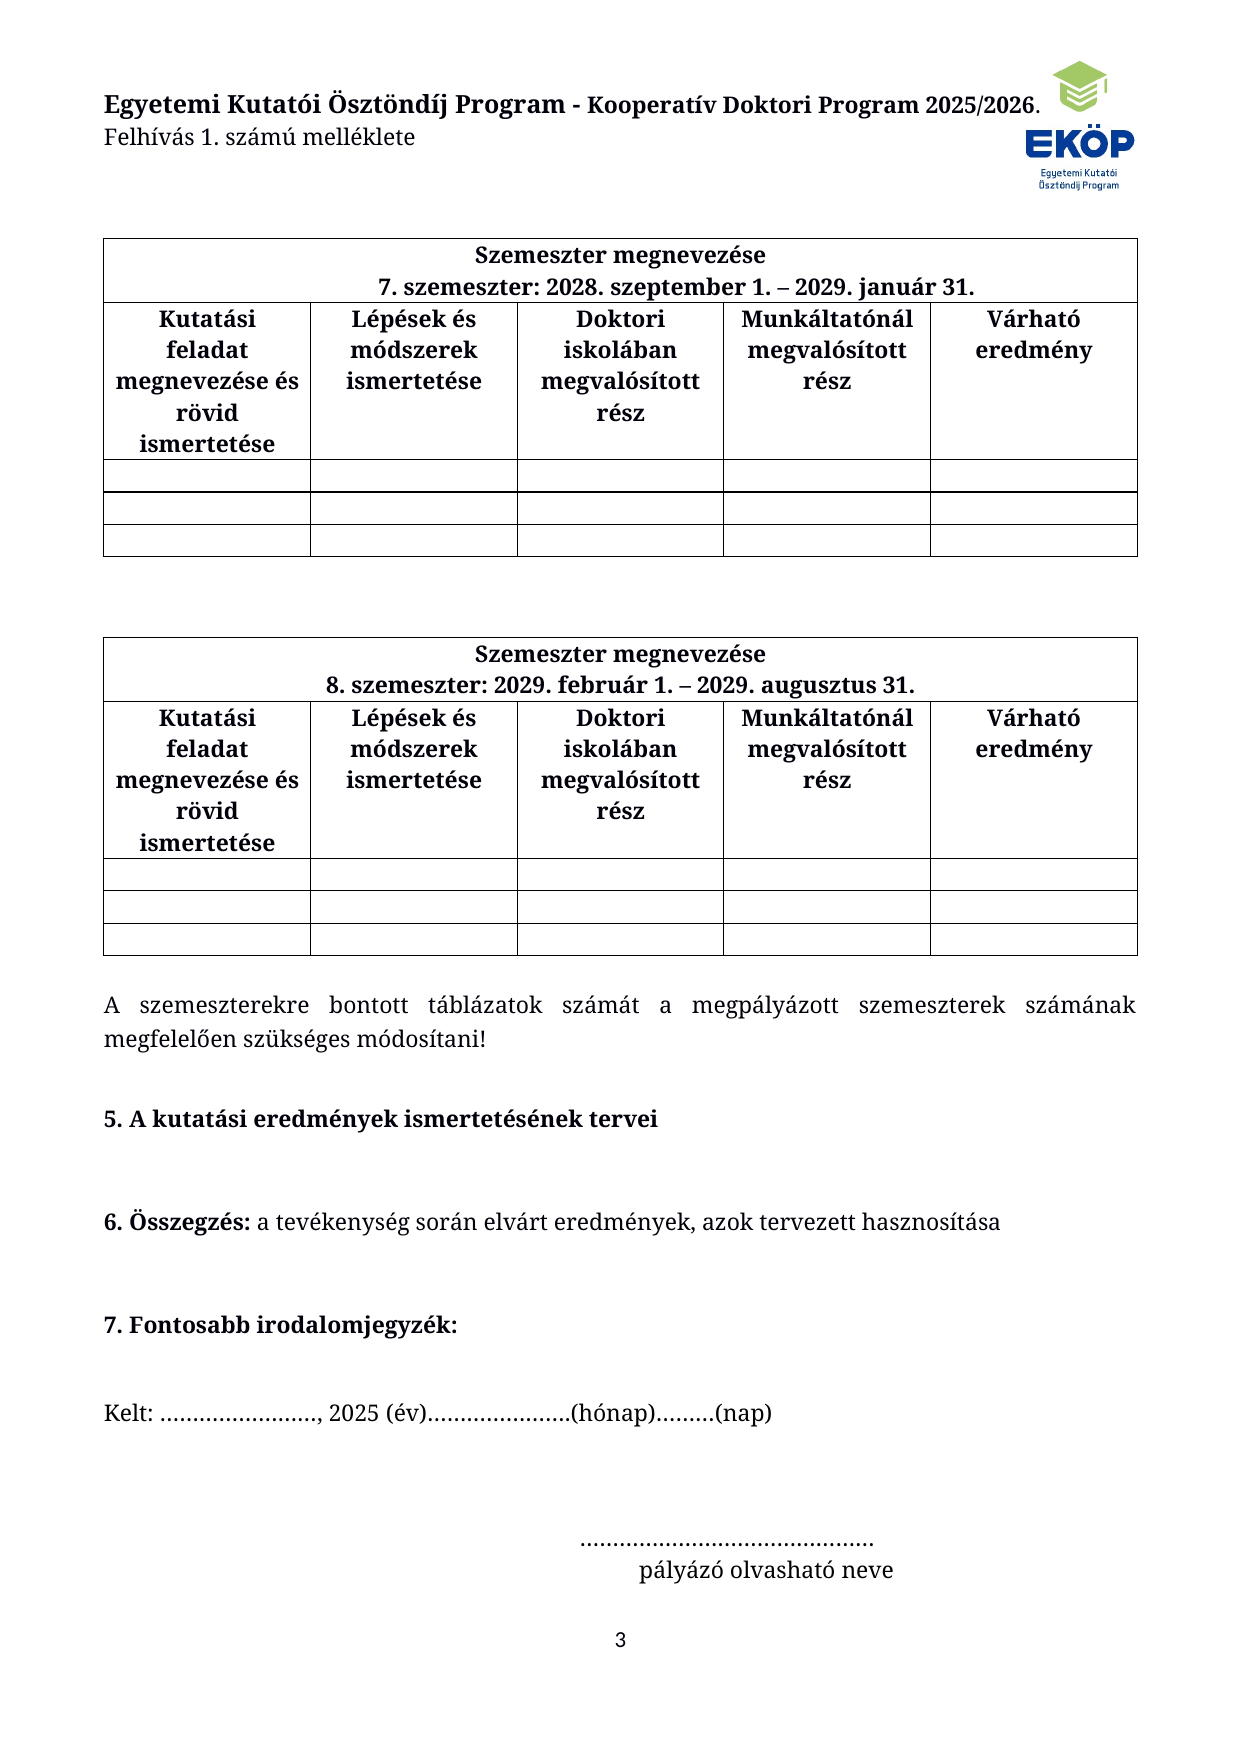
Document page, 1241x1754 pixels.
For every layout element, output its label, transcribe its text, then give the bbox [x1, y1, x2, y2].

table_cell [931, 859, 1137, 890]
table_cell Várható eredmény [931, 702, 1137, 858]
table_header Szemeszter megnevezése 7. szemeszter: 2028. szeptember 1. – 2029. január 31. [104, 239, 1137, 302]
table_cell Várható eredmény [931, 303, 1137, 459]
table_cell [724, 891, 930, 922]
table_cell Kutatási feladat megnevezése és rövid ismertetése [104, 303, 310, 459]
table_cell [518, 891, 723, 922]
table_cell [724, 924, 930, 955]
table_cell [931, 493, 1137, 524]
table_cell [311, 460, 517, 491]
table_cell [518, 460, 723, 491]
text ……………………………………… [103, 1522, 1137, 1553]
table_cell [518, 924, 723, 955]
table_cell [724, 525, 930, 556]
table_cell [311, 493, 517, 524]
table_cell [931, 525, 1137, 556]
table_cell Doktori iskolában megvalósított rész [518, 303, 723, 459]
table_cell [104, 891, 310, 922]
text 7. Fontosabb irodalomjegyzék: [103, 1309, 1137, 1341]
text pályázó olvasható neve [103, 1553, 1137, 1585]
table_cell [104, 924, 310, 955]
table_cell [311, 924, 517, 955]
table_cell [518, 493, 723, 524]
table_cell [104, 493, 310, 524]
picture [1025, 104, 1030, 112]
text Kelt: ……………………, 2025 (év)………………….(hónap)………(nap) [103, 1397, 1137, 1428]
table_cell [104, 460, 310, 491]
table_cell Lépések és módszerek ismertetése [311, 702, 517, 858]
text 6. Összegzés: a tevékenység során elvárt eredmények, azok tervezett hasznosítása [103, 1206, 1137, 1237]
table_cell Munkáltatónál megvalósított rész [724, 303, 930, 459]
table_cell [724, 460, 930, 491]
list A szemeszterekre bontott táblázatok számát a megpályázott szemeszterek számának megfelelően szükséges módosítani! [103, 989, 1137, 1054]
table_cell [931, 924, 1137, 955]
table_cell [931, 891, 1137, 922]
table_cell [104, 525, 310, 556]
table_cell [724, 859, 930, 890]
table_cell [104, 859, 310, 890]
table_cell [931, 460, 1137, 491]
table_cell [311, 891, 517, 922]
table_cell [311, 525, 517, 556]
table_cell Munkáltatónál megvalósított rész [724, 702, 930, 858]
table_cell [724, 493, 930, 524]
table_cell Kutatási feladat megnevezése és rövid ismertetése [104, 702, 310, 858]
text 5. A kutatási eredmények ismertetésének tervei [103, 1103, 1137, 1134]
table_cell Lépések és módszerek ismertetése [311, 303, 517, 459]
table_cell [518, 859, 723, 890]
table_cell [518, 525, 723, 556]
table_header Szemeszter megnevezése 8. szemeszter: 2029. február 1. – 2029. augusztus 31. [104, 638, 1137, 701]
picture [1023, 58, 1136, 193]
table_cell [311, 859, 517, 890]
table_cell Doktori iskolában megvalósított rész [518, 702, 723, 858]
